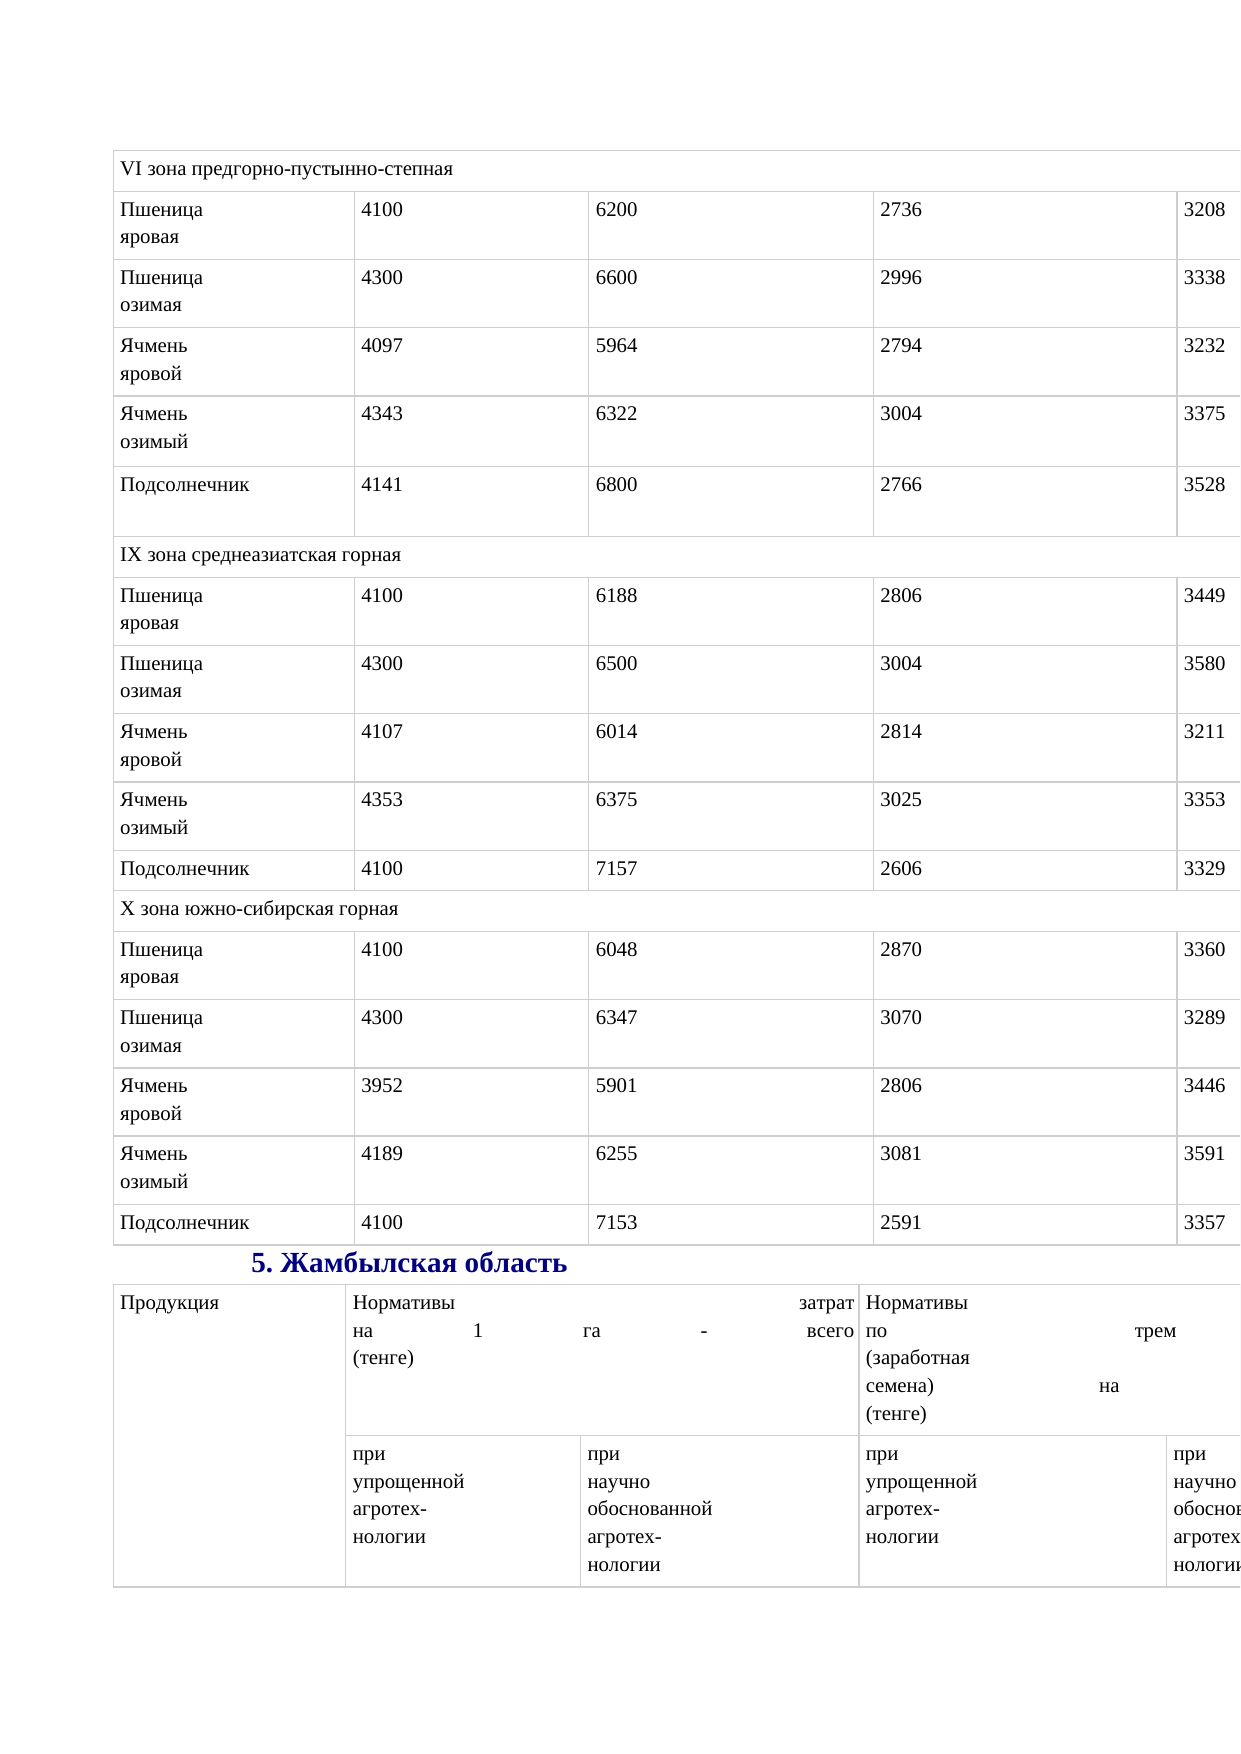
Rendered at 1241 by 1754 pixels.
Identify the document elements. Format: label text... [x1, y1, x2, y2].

table_header Продукция [114, 1285, 345, 1586]
table_cell VI зона предгорно-пустынно-степная [114, 151, 1240, 191]
table_cell X зона южно-сибирская горная [114, 891, 1240, 931]
table_cell 2996 [874, 260, 1176, 327]
table_cell 4100 [355, 1205, 588, 1244]
table_cell 4097 [355, 328, 588, 395]
table_cell 4300 [355, 646, 588, 713]
table_cell 2794 [874, 328, 1176, 395]
table_cell 4343 [355, 397, 588, 466]
table_cell 3375 [1178, 397, 1240, 466]
table_cell 4353 [355, 783, 588, 849]
table_cell 3004 [874, 397, 1176, 466]
table_cell Ячмень озимый [114, 1137, 354, 1204]
table_cell Пшеница яровая [114, 578, 354, 645]
table_cell Подсолнечник [114, 467, 354, 536]
table_cell 6800 [589, 467, 873, 536]
table_cell 3329 [1178, 851, 1240, 890]
table_cell при научно обоснованной агротех- нологии [1167, 1436, 1240, 1586]
table_cell 6600 [589, 260, 873, 327]
table_cell Ячмень яровой [114, 714, 354, 781]
table_cell Подсолнечник [114, 851, 354, 890]
table_header Нормативы затрат на 1 га - всего (тенге) [346, 1285, 858, 1435]
table_cell 4100 [355, 932, 588, 999]
table_cell 4300 [355, 1000, 588, 1067]
table_cell 3353 [1178, 783, 1240, 849]
table_cell 4100 [355, 851, 588, 890]
table_cell Ячмень яровой [114, 1069, 354, 1135]
table_cell 7157 [589, 851, 873, 890]
table_cell IX зона среднеазиатская горная [114, 537, 1240, 577]
table_cell Подсолнечник [114, 1205, 354, 1244]
table_cell 3952 [355, 1069, 588, 1135]
table_cell 3357 [1178, 1205, 1240, 1244]
text 5. Жамбылская область [112, 1246, 1128, 1279]
table_cell Пшеница яровая [114, 192, 354, 259]
table_cell 4189 [355, 1137, 588, 1204]
table_cell 2591 [874, 1205, 1176, 1244]
table_cell 4300 [355, 260, 588, 327]
table_cell 6200 [589, 192, 873, 259]
table_cell 3289 [1178, 1000, 1240, 1067]
table_cell 2606 [874, 851, 1176, 890]
table_cell 3446 [1178, 1069, 1240, 1135]
table_cell 3528 [1178, 467, 1240, 536]
table_cell при упрощенной агротех- нологии [860, 1436, 1166, 1586]
table_cell 6188 [589, 578, 873, 645]
table_cell при упрощенной агротех- нологии [346, 1436, 580, 1586]
table_cell 6347 [589, 1000, 873, 1067]
table_cell 3208 [1178, 192, 1240, 259]
table_cell 4141 [355, 467, 588, 536]
table_cell 2806 [874, 578, 1176, 645]
table_cell 6048 [589, 932, 873, 999]
table_cell 3338 [1178, 260, 1240, 327]
table_cell 5901 [589, 1069, 873, 1135]
table_cell 6014 [589, 714, 873, 781]
table_cell 6500 [589, 646, 873, 713]
table_cell 2806 [874, 1069, 1176, 1135]
table_cell 3360 [1178, 932, 1240, 999]
table_cell Пшеница озимая [114, 260, 354, 327]
table_cell 3070 [874, 1000, 1176, 1067]
table_cell Ячмень яровой [114, 328, 354, 395]
table_cell 5964 [589, 328, 873, 395]
table_cell 3004 [874, 646, 1176, 713]
table_cell 4107 [355, 714, 588, 781]
table_cell 4100 [355, 578, 588, 645]
table_cell 3591 [1178, 1137, 1240, 1204]
table_cell 3025 [874, 783, 1176, 849]
table_cell при научно обоснованной агротех- нологии [581, 1436, 858, 1586]
table_cell 3232 [1178, 328, 1240, 395]
table_cell 4100 [355, 192, 588, 259]
table_cell 3081 [874, 1137, 1176, 1204]
table_cell 2766 [874, 467, 1176, 536]
table_cell Пшеница озимая [114, 646, 354, 713]
table_cell Ячмень озимый [114, 783, 354, 849]
table_cell 3449 [1178, 578, 1240, 645]
table_cell 2736 [874, 192, 1176, 259]
table_cell 2814 [874, 714, 1176, 781]
table_cell 3211 [1178, 714, 1240, 781]
table_cell 6322 [589, 397, 873, 466]
table_cell Пшеница озимая [114, 1000, 354, 1067]
table_cell 3580 [1178, 646, 1240, 713]
table_cell 6375 [589, 783, 873, 849]
table_cell 6255 [589, 1137, 873, 1204]
table_cell Ячмень озимый [114, 397, 354, 466]
table_header Нормативы затрат по трем видам (заработная плата, ГСМ, семена) на 1 га (тенге) [860, 1285, 1240, 1435]
table_cell 2870 [874, 932, 1176, 999]
table_cell 7153 [589, 1205, 873, 1244]
table_cell Пшеница яровая [114, 932, 354, 999]
